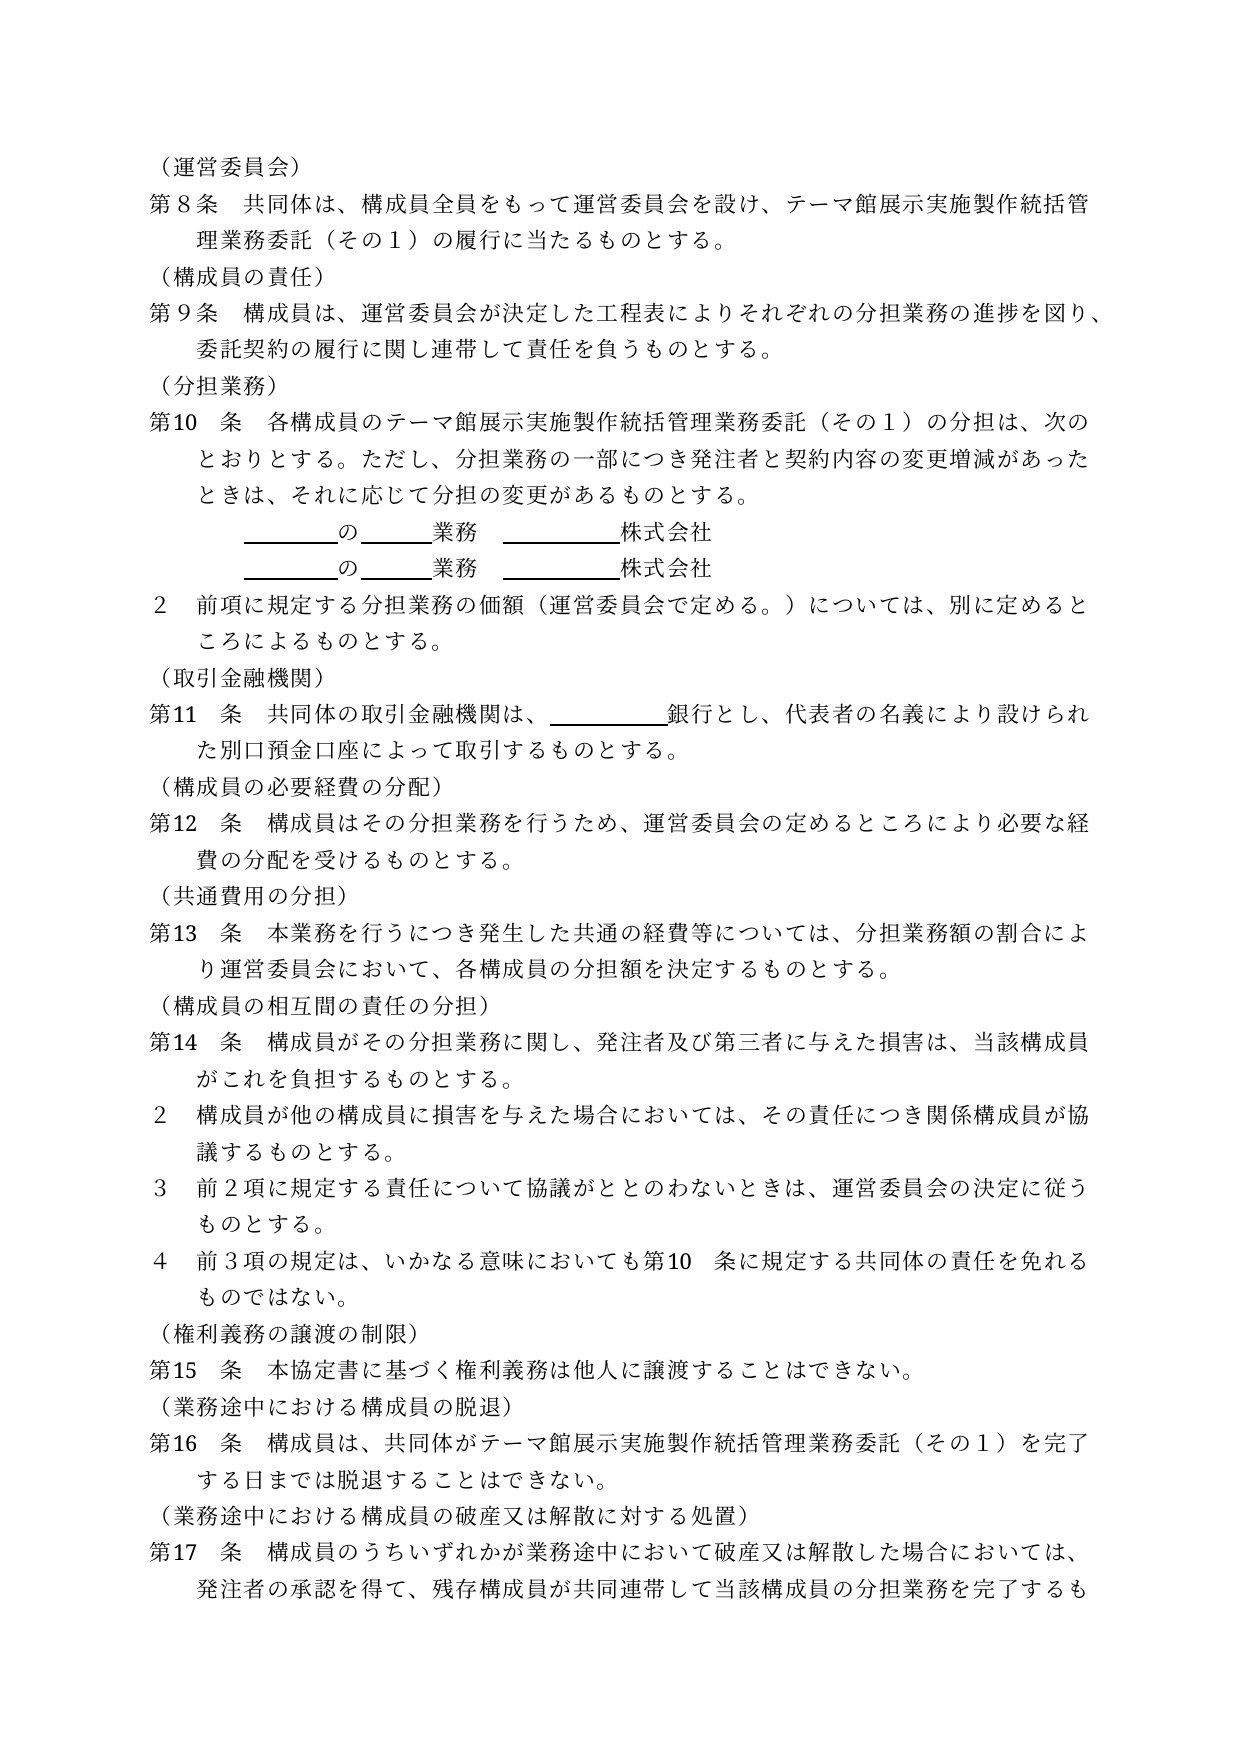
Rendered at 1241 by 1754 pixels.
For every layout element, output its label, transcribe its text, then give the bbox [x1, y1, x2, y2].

text （分担業務） [149, 367, 1091, 403]
text 第14条 構成員がその分担業務に関し、発注者及び第三者に与えた損害は、当該構成員がこれを負担するものとする。 [149, 1023, 1091, 1096]
text ２ 前項に規定する分担業務の価額（運営委員会で定める。）については、別に定めるところによるものとする。 [149, 585, 1091, 658]
text （業務途中における構成員の脱退） [149, 1387, 1091, 1424]
text （運営委員会） [149, 148, 1091, 184]
text 第10条 各構成員のテーマ館展示実施製作統括管理業務委託（その１）の分担は、次のとおりとする。ただし、分担業務の一部につき発注者と契約内容の変更増減があったときは、それに応じて分担の変更があるものとする。 [149, 403, 1091, 512]
text ３ 前２項に規定する責任について協議がととのわないときは、運営委員会の決定に従うものとする。 [149, 1169, 1091, 1242]
text （構成員の必要経費の分配） [149, 768, 1091, 804]
text 第９条 構成員は、運営委員会が決定した工程表によりそれぞれの分担業務の進捗を図り、委託契約の履行に関し連帯して責任を負うものとする。 [149, 294, 1091, 367]
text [149, 1533, 1091, 1606]
text （取引金融機関） [149, 658, 1091, 695]
text 第13条 本業務を行うにつき発生した共通の経費等については、分担業務額の割合により運営委員会において、各構成員の分担額を決定するものとする。 [149, 913, 1091, 986]
text 第16条 構成員は、共同体がテーマ館展示実施製作統括管理業務委託（その１）を完了する日までは脱退することはできない。 [149, 1424, 1091, 1497]
text （権利義務の譲渡の制限） [149, 1314, 1091, 1351]
text ２ 構成員が他の構成員に損害を与えた場合においては、その責任につき関係構成員が協議するものとする。 [149, 1096, 1091, 1169]
text の 業務 株式会社 [220, 549, 1091, 585]
text ４ 前３項の規定は、いかなる意味においても第10条に規定する共同体の責任を免れるものではない。 [149, 1242, 1091, 1314]
text （共通費用の分担） [149, 877, 1091, 913]
text 第12条 構成員はその分担業務を行うため、運営委員会の定めるところにより必要な経費の分配を受けるものとする。 [149, 804, 1091, 877]
text （業務途中における構成員の破産又は解散に対する処置） [149, 1497, 1091, 1533]
text （構成員の相互間の責任の分担） [149, 986, 1091, 1023]
text 第８条 共同体は、構成員全員をもって運営委員会を設け、テーマ館展示実施製作統括管理業務委託（その１）の履行に当たるものとする。 [149, 184, 1091, 257]
text （構成員の責任） [149, 257, 1091, 294]
text 第11条 共同体の取引金融機関は、 銀行とし、代表者の名義により設けられた別口預金口座によって取引するものとする。 [149, 695, 1091, 768]
text 第15条 本協定書に基づく権利義務は他人に譲渡することはできない。 [149, 1351, 1091, 1387]
text の 業務 株式会社 [220, 512, 1091, 549]
